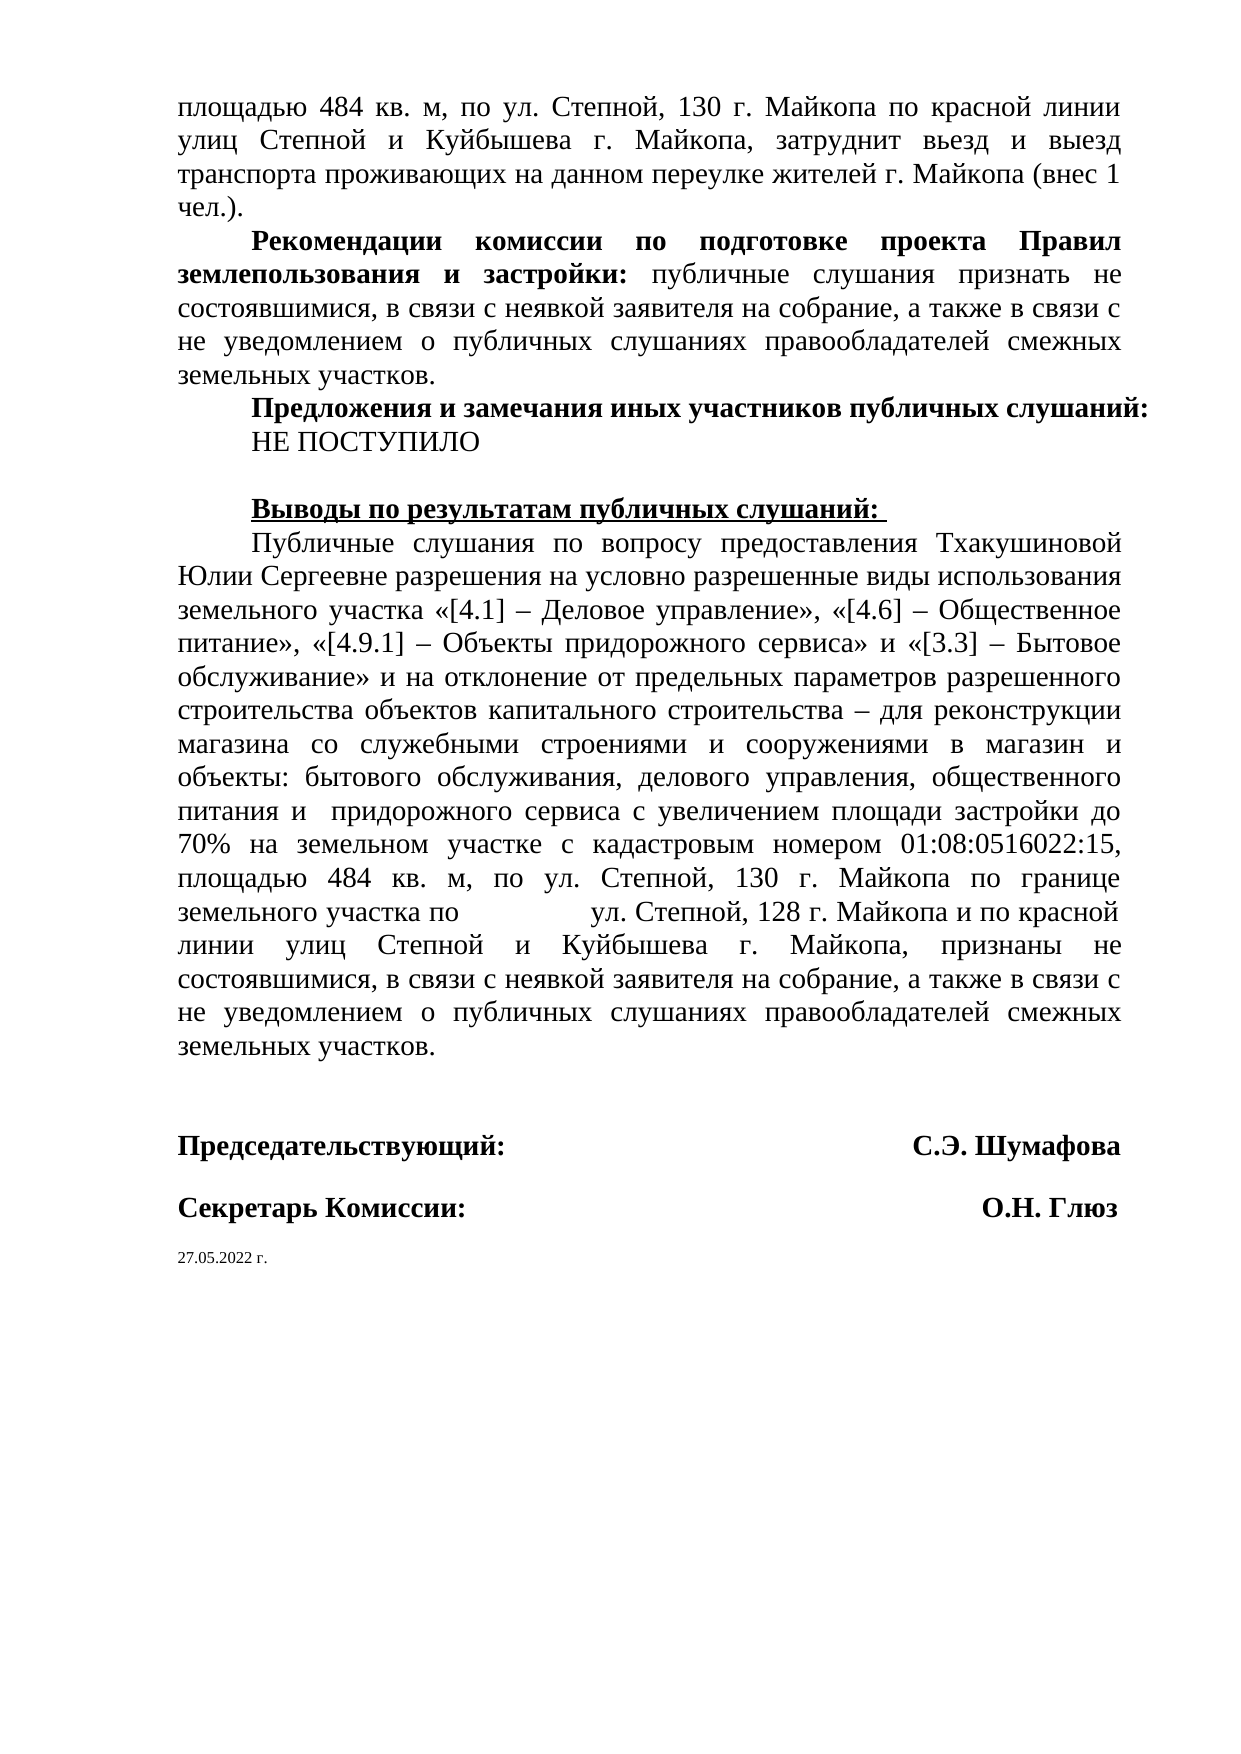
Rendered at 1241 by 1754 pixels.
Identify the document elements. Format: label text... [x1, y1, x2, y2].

text Выводы по результатам публичных слушаний: [177, 491, 1152, 525]
text НЕ ПОСТУПИЛО [177, 424, 1152, 458]
text Публичные слушания по вопросу предоставления Тхакушиновой Юлии Сергеевне разрешения на условно разрешенные виды использования земельного участка «[4.1] – Деловое управление», «[4.6] – Общественное питание», «[4.9.1] – Объекты придорожного сервиса» и «[3.3] – Бытовое обслуживание» и на отклонение от предельных параметров разрешенного строительства объектов капитального строительства – для реконструкции магазина со служебными строениями и сооружениями в магазин и объекты: бытового обслуживания, делового управления, общественного питания и придорожного сервиса с увеличением площади застройки до 70% на земельном участке с кадастровым номером 01:08:0516022:15, площадью 484 кв. м, по ул. Степной, 130 г. Майкопа по границе земельного участка по ул. Степной, 128 г. Майкопа и по красной линии улиц Степной и Куйбышева г. Майкопа, признаны не состоявшимися, в связи с неявкой заявителя на собрание, а также в связи с не уведомлением о публичных слушаниях правообладателей смежных земельных участков. [177, 525, 1122, 1061]
text Секретарь Комиссии: О.Н. Глюз [177, 1190, 1122, 1223]
text 27.05.2022 г. [177, 1248, 1152, 1267]
text Рекомендации комиссии по подготовке проекта Правил землепользования и застройки: публичные слушания признать не состоявшимися, в связи с неявкой заявителя на собрание, а также в связи с не уведомлением о публичных слушаниях правообладателей смежных земельных участков. [177, 223, 1122, 391]
text Предложения и замечания иных участников публичных слушаний: [177, 391, 1152, 424]
text Председательствующий: С.Э. Шумафова [177, 1128, 1122, 1162]
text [177, 89, 1122, 223]
